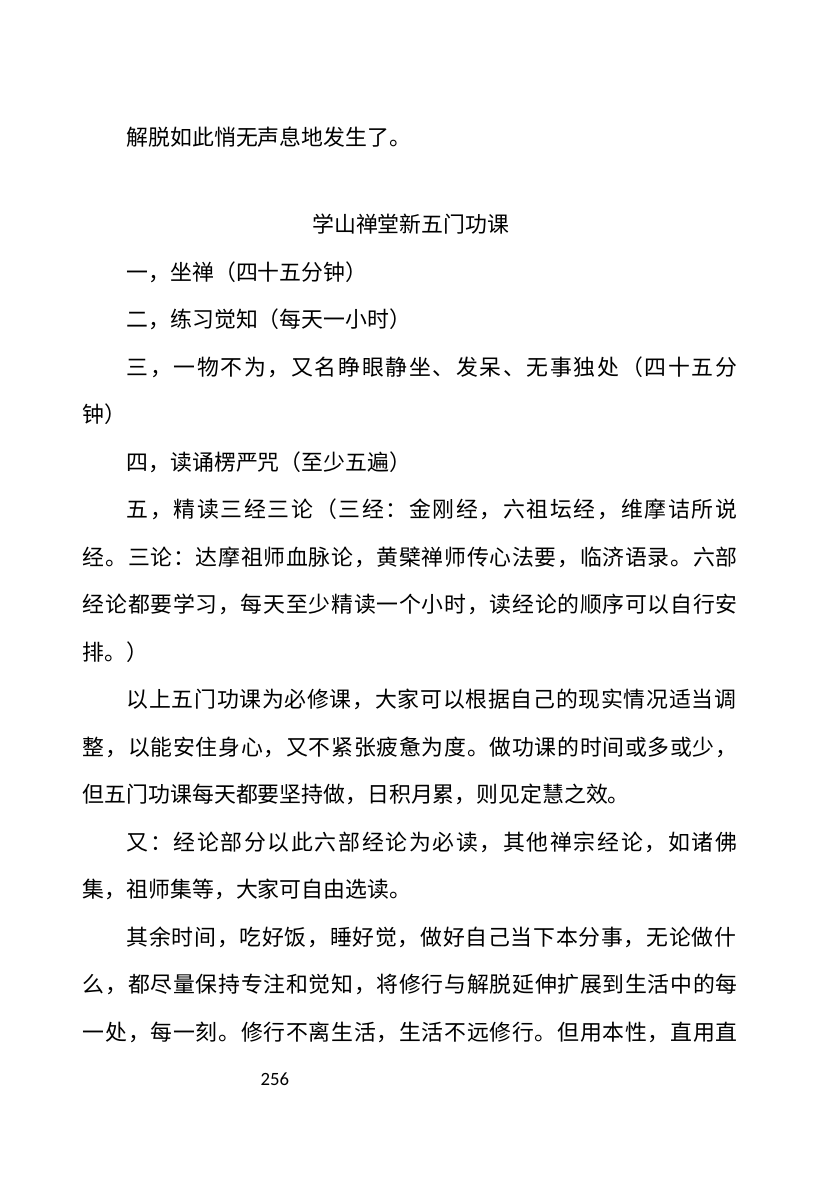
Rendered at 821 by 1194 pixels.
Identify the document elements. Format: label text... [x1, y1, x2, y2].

text 五，精读三经三论（三经：金刚经，六祖坛经，维摩诘所说经。三论：达摩祖师血脉论，黄檗禅师传心法要，临济语录。六部经论都要学习，每天至少精读一个小时，读经论的顺序可以自行安排。） [83, 492, 738, 667]
text 又：经论部分以此六部经论为必读，其他禅宗经论，如诸佛集，祖师集等，大家可自由选读。 [83, 825, 738, 904]
text 一，坐禅（四十五分钟） [83, 255, 738, 287]
text 解脱如此悄无声息地发生了。 [83, 120, 738, 152]
text 二，练习觉知（每天一小时） [83, 302, 738, 334]
text 以上五门功课为必修课，大家可以根据自己的现实情况适当调整，以能安住身心，又不紧张疲惫为度。做功课的时间或多或少，但五门功课每天都要坚持做，日积月累，则见定慧之效。 [83, 682, 738, 809]
text 三，一物不为，又名睁眼静坐、发呆、无事独处（四十五分钟） [83, 350, 738, 429]
text 学山禅堂新五门功课 [83, 207, 738, 239]
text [83, 920, 738, 1047]
text 四，读诵楞严咒（至少五遍） [83, 445, 738, 477]
